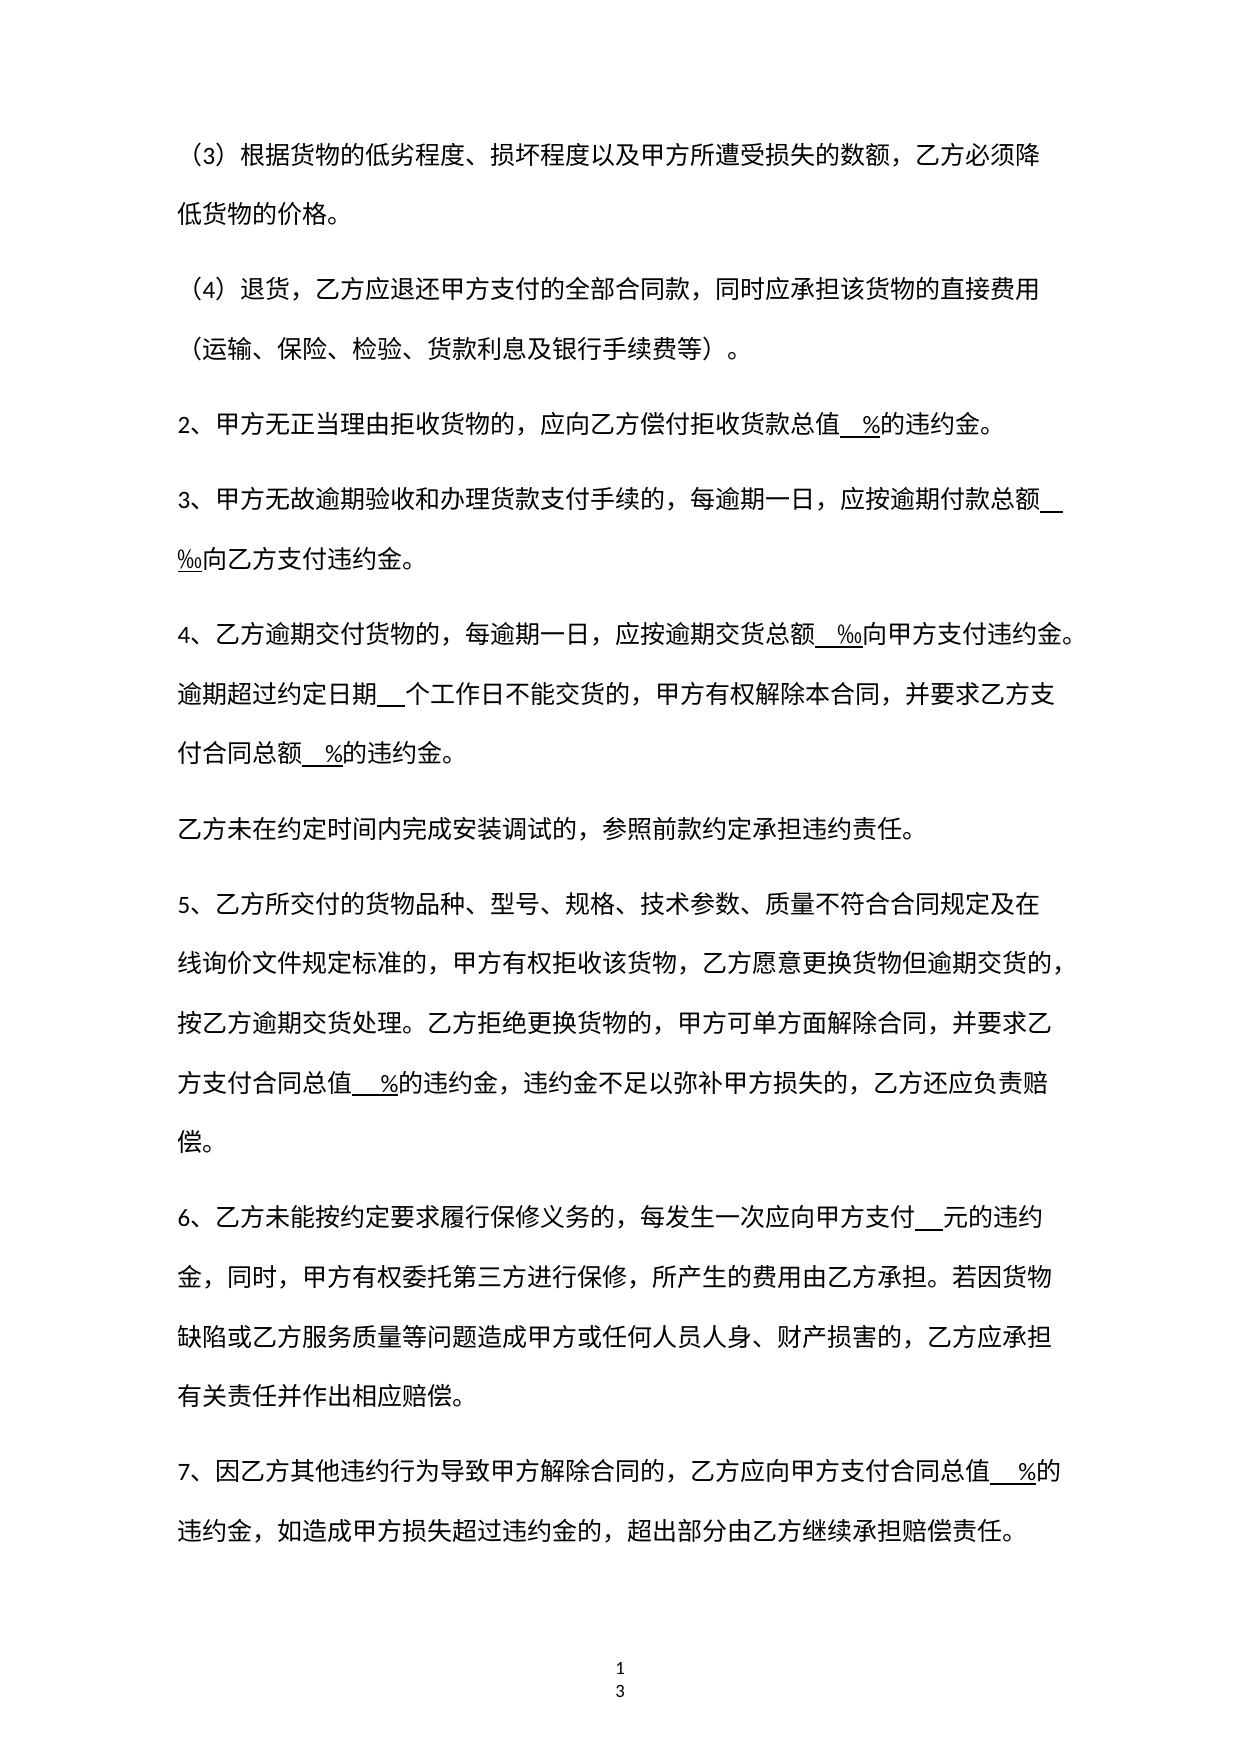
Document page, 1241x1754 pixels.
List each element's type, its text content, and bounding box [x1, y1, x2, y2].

text 2、甲方无正当理由拒收货物的，应向乙方偿付拒收货款总值 %的违约金。 [177, 393, 1063, 453]
text （3）根据货物的低劣程度、损坏程度以及甲方所遭受损失的数额，乙方必须降低货物的价格。 [177, 123, 1063, 243]
text 乙方未在约定时间内完成安装调试的，参照前款约定承担违约责任。 [177, 797, 1063, 857]
text 6、乙方未能按约定要求履行保修义务的，每发生一次应向甲方支付 元的违约金，同时，甲方有权委托第三方进行保修，所产生的费用由乙方承担。若因货物缺陷或乙方服务质量等问题造成甲方或任何人员人身、财产损害的，乙方应承担有关责任并作出相应赔偿。 [177, 1186, 1063, 1424]
text 4、乙方逾期交付货物的，每逾期一日，应按逾期交货总额 ‰向甲方支付违约金。逾期超过约定日期 个工作日不能交货的，甲方有权解除本合同，并要求乙方支付合同总额 %的违约金。 [177, 603, 1063, 782]
text 3、甲方无故逾期验收和办理货款支付手续的，每逾期一日，应按逾期付款总额 ‰向乙方支付违约金。 [177, 513, 1063, 587]
text 5、乙方所交付的货物品种、型号、规格、技术参数、质量不符合合同规定及在线询价文件规定标准的，甲方有权拒收该货物，乙方愿意更换货物但逾期交货的，按乙方逾期交货处理。乙方拒绝更换货物的，甲方可单方面解除合同，并要求乙方支付合同总值 %的违约金，违约金不足以弥补甲方损失的，乙方还应负责赔偿。 [177, 980, 1063, 1171]
text 3、甲方无故逾期验收和办理货款支付手续的，每逾期一日，应按逾期付款总额 ‰向乙方支付违约金。 [177, 468, 1063, 511]
text （4）退货，乙方应退还甲方支付的全部合同款，同时应承担该货物的直接费用（运输、保险、检验、货款利息及银行手续费等）。 [177, 258, 1063, 377]
text 7、因乙方其他违约行为导致甲方解除合同的，乙方应向甲方支付合同总值 %的违约金，如造成甲方损失超过违约金的，超出部分由乙方继续承担赔偿责任。 [177, 1440, 1063, 1559]
text 5、乙方所交付的货物品种、型号、规格、技术参数、质量不符合合同规定及在线询价文件规定标准的，甲方有权拒收该货物，乙方愿意更换货物但逾期交货的，按乙方逾期交货处理。乙方拒绝更换货物的，甲方可单方面解除合同，并要求乙方支付合同总值 %的违约金，违约金不足以弥补甲方损失的，乙方还应负责赔偿。 [177, 873, 1063, 944]
